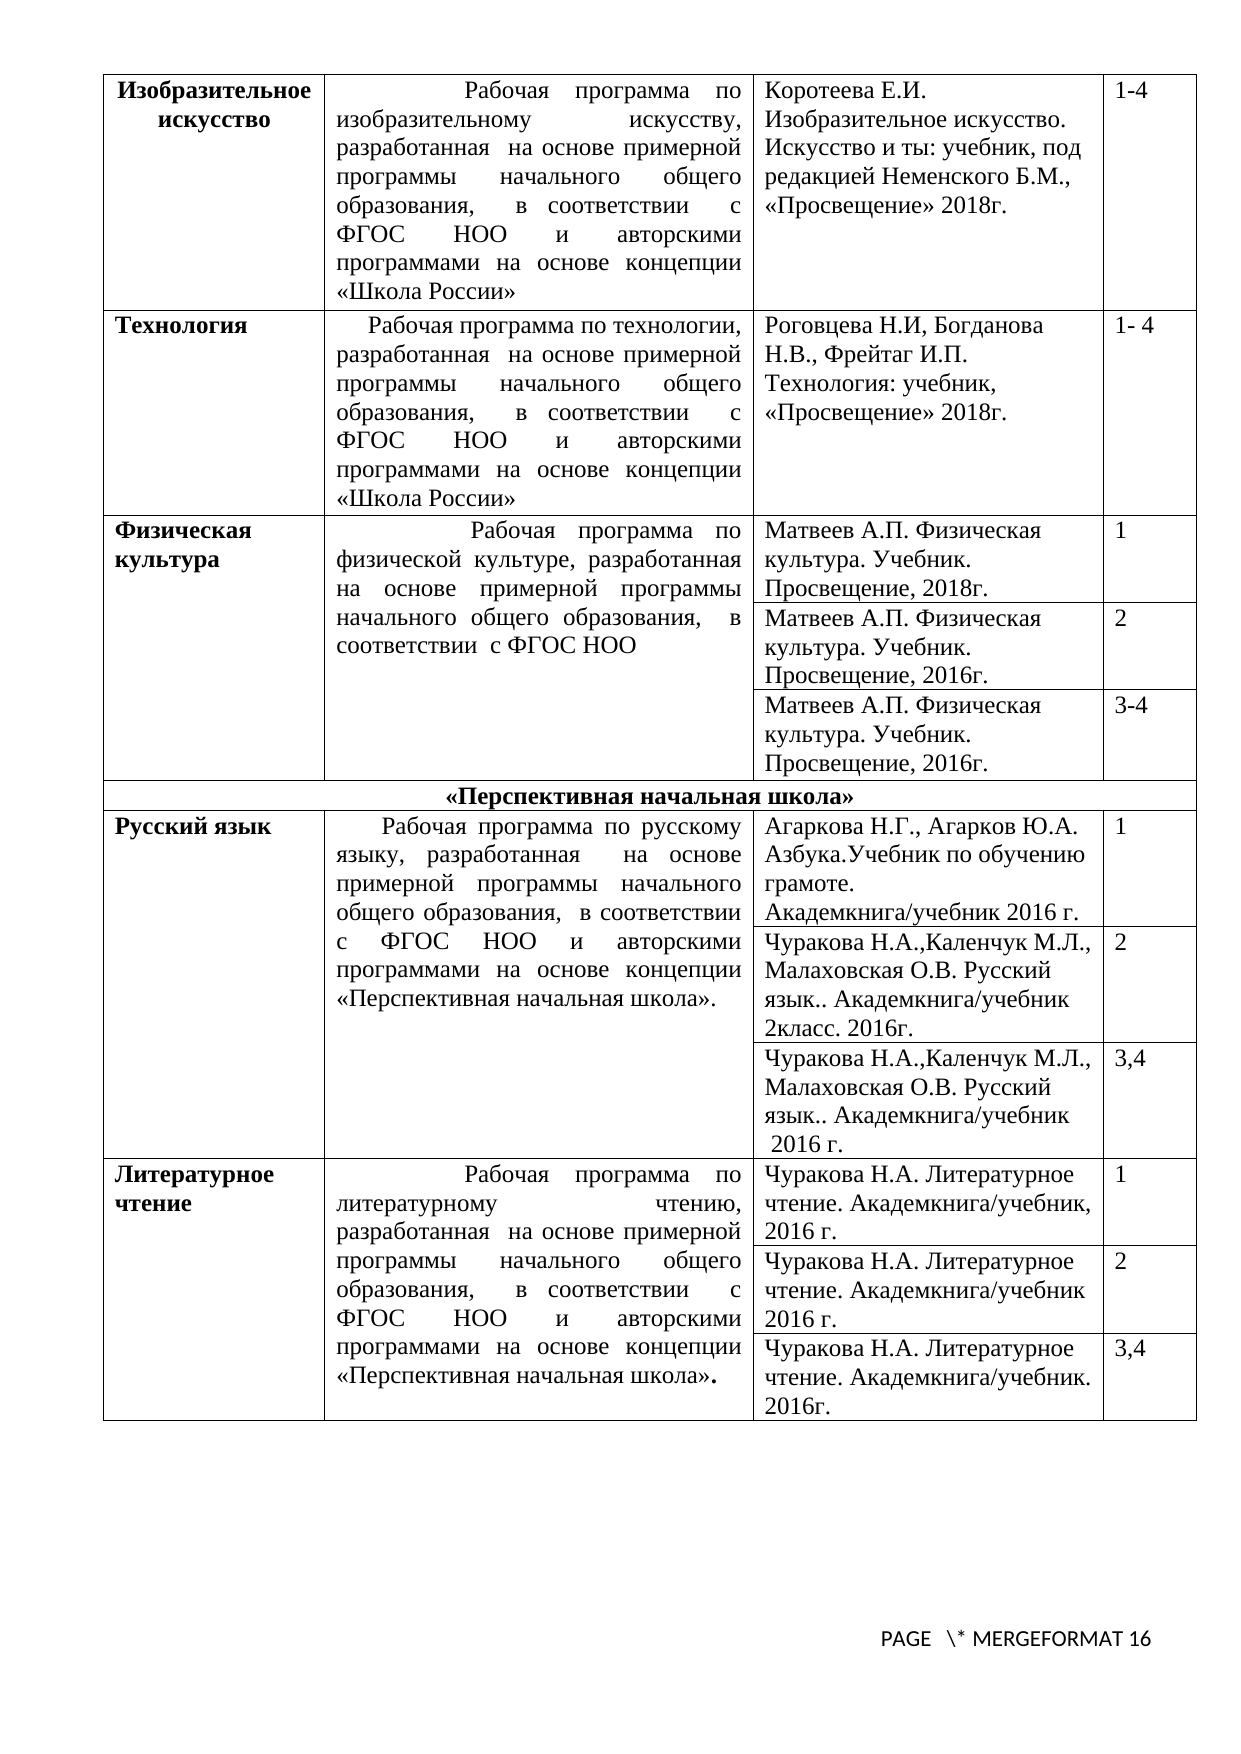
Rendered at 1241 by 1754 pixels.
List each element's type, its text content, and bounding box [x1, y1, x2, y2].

table_cell Русский язык [104, 811, 324, 1158]
table_cell Рабочая программа по технологии, разработанная на основе примерной программы начального общего образования, в соответствии с ФГОС НОО и авторскими программами на основе концепции «Школа России» [325, 311, 753, 514]
table_cell Матвеев А.П. Физическая культура. Учебник. Просвещение, 2016г. [754, 603, 1103, 689]
table_cell Чуракова Н.А.,Каленчук М.Л., Малаховская О.В. Русский язык.. Академкнига/учебник 2класс. 2016г. [754, 927, 1103, 1042]
table_cell 1 [1104, 1159, 1196, 1245]
table_cell Технология [104, 311, 324, 514]
table_cell Роговцева Н.И, Богданова Н.В., Фрейтаг И.П. Технология: учебник, «Просвещение» 2018г. [754, 311, 1103, 514]
table_cell Рабочая программа по литературному чтению, разработанная на основе примерной программы начального общего образования, в соответствии с ФГОС НОО и авторскими программами на основе концепции «Перспективная начальная школа». [325, 1159, 753, 1420]
table_cell Чуракова Н.А. Литературное чтение. Академкнига/учебник. 2016г. [754, 1334, 1103, 1420]
table_cell 1-4 [1104, 75, 1196, 309]
table_cell 2 [1104, 1246, 1196, 1332]
table_cell 3-4 [1104, 690, 1196, 780]
table_cell Агаркова Н.Г., Агарков Ю.А. Азбука.Учебник по обучению грамоте. Академкнига/учебник 2016 г. [754, 811, 1103, 926]
table_cell Коротеева Е.И. Изобразительное искусство. Искусство и ты: учебник, под редакцией Неменского Б.М., «Просвещение» 2018г. [754, 75, 1103, 309]
table_cell 1- 4 [1104, 311, 1196, 514]
table_cell Чуракова Н.А. Литературное чтение. Академкнига/учебник, 2016 г. [754, 1159, 1103, 1245]
table_cell 1 [1104, 811, 1196, 926]
table_cell 3,4 [1104, 1043, 1196, 1158]
table_cell Чуракова Н.А. Литературное чтение. Академкнига/учебник 2016 г. [754, 1246, 1103, 1332]
table_cell 3,4 [1104, 1334, 1196, 1420]
table_cell Изобразительное искусство [104, 75, 324, 309]
table_cell Рабочая программа по русскому языку, разработанная на основе примерной программы начального общего образования, в соответствии с ФГОС НОО и авторскими программами на основе концепции «Перспективная начальная школа». [325, 811, 753, 1158]
table_cell 1 [1104, 516, 1196, 602]
table_cell Литературное чтение [104, 1159, 324, 1420]
table_cell Матвеев А.П. Физическая культура. Учебник. Просвещение, 2016г. [754, 690, 1103, 780]
table_cell «Перспективная начальная школа» [104, 781, 1196, 810]
table_cell Физическая культура [104, 516, 324, 780]
table_cell Рабочая программа по изобразительному искусству, разработанная на основе примерной программы начального общего образования, в соответствии с ФГОС НОО и авторскими программами на основе концепции «Школа России» [325, 75, 753, 309]
table_cell 2 [1104, 603, 1196, 689]
table_cell Чуракова Н.А.,Каленчук М.Л., Малаховская О.В. Русский язык.. Академкнига/учебник 2016 г. [754, 1043, 1103, 1158]
table_cell Матвеев А.П. Физическая культура. Учебник. Просвещение, 2018г. [754, 516, 1103, 602]
table_cell 2 [1104, 927, 1196, 1042]
table_cell Рабочая программа по физической культуре, разработанная на основе примерной программы начального общего образования, в соответствии с ФГОС НОО [325, 516, 753, 780]
